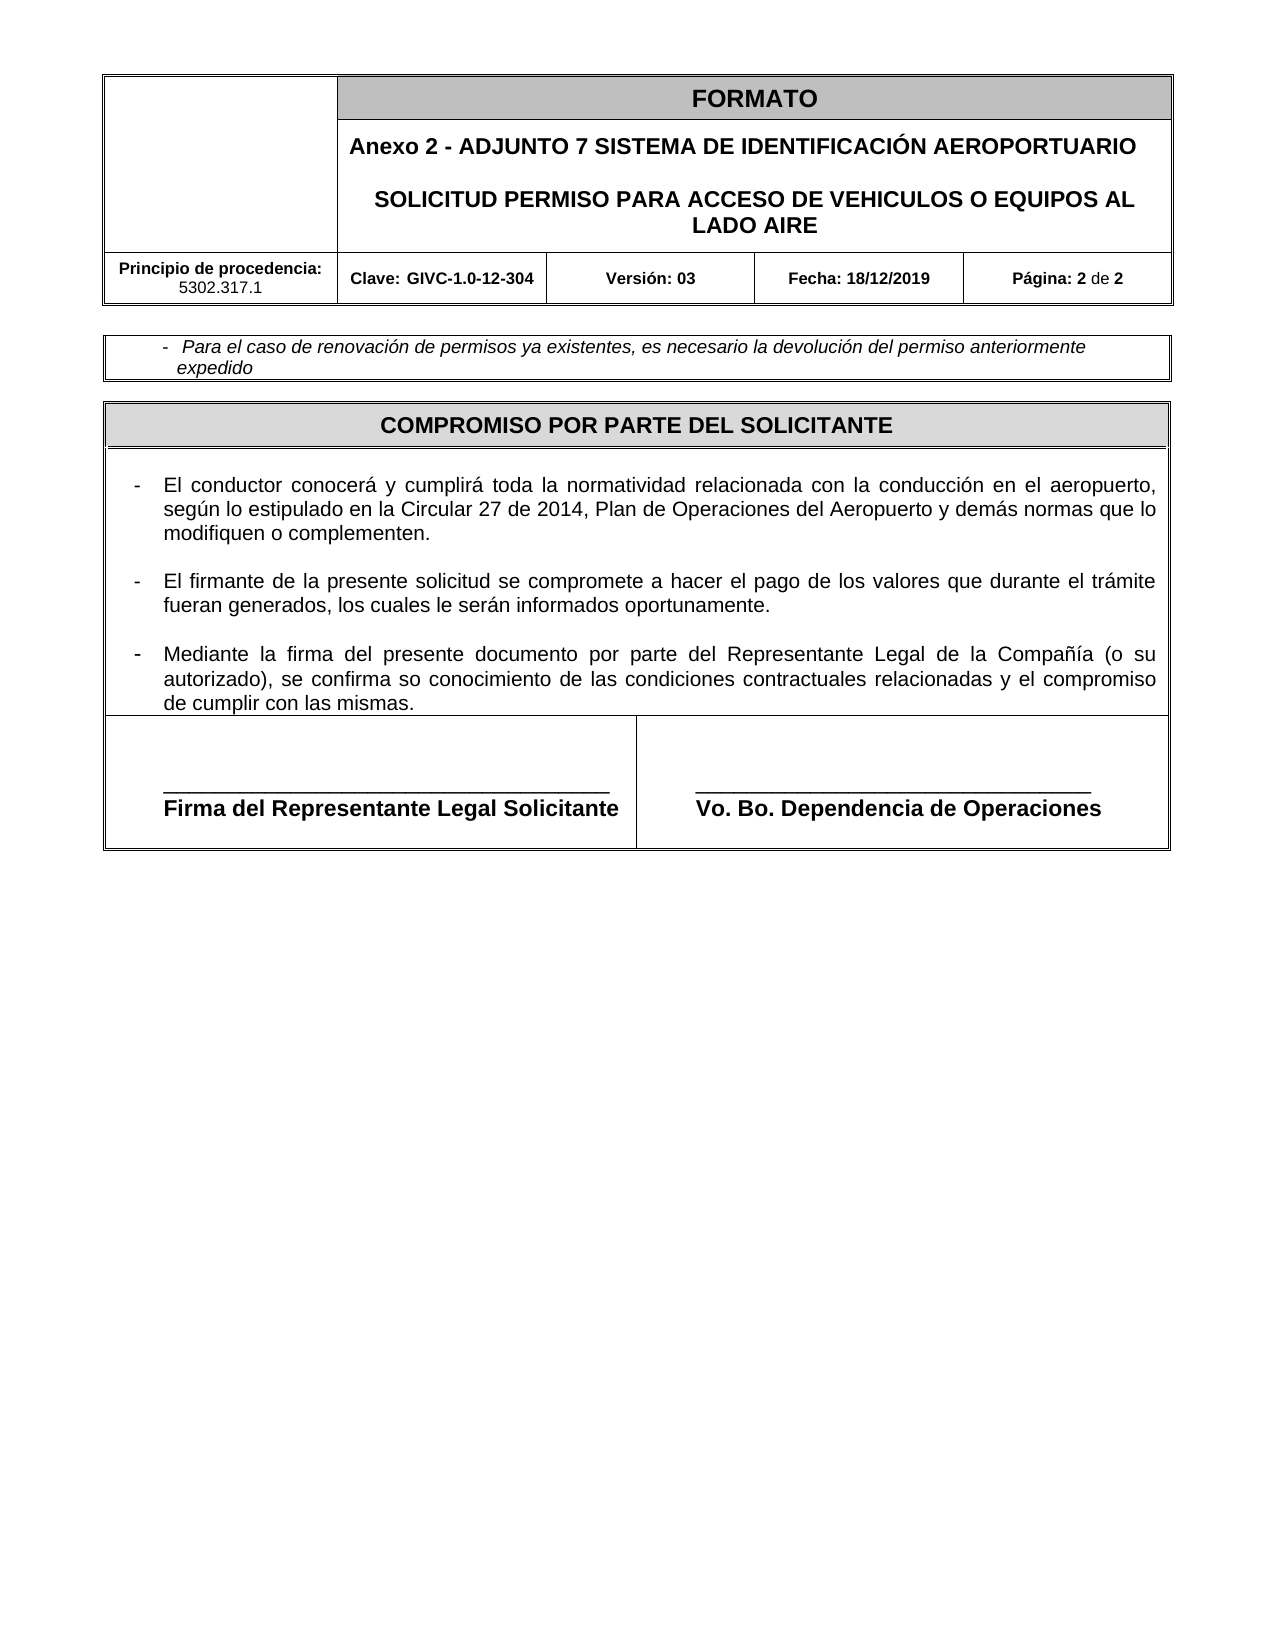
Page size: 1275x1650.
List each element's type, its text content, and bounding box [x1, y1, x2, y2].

table_header COMPROMISO POR PARTE DEL SOLICITANTE [106, 404, 1168, 446]
table_cell _______________________________ Vo. Bo. Dependencia de Operaciones [637, 716, 1168, 847]
table_cell ___________________________________ Firma del Representante Legal Solicitante [106, 716, 636, 847]
table_cell El conductor conocerá y cumplirá toda la normatividad relacionada con la conducción en el aeropuerto, según lo estipulado en la Circular 27 de 2014, Plan de Operaciones del Aeropuerto y demás normas que lo modifiquen o complementen. El firmante de la presente solicitud se compromete a hacer el pago de los valores que durante el trámite fueran generados, los cuales le serán informados oportunamente. Mediante la firma del presente documento por parte del Representante Legal de la Compañía (o su autorizado), se confirma so conocimiento de las condiciones contractuales relacionadas y el compromiso de cumplir con las mismas. [106, 446, 1168, 714]
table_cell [106, 336, 1169, 379]
